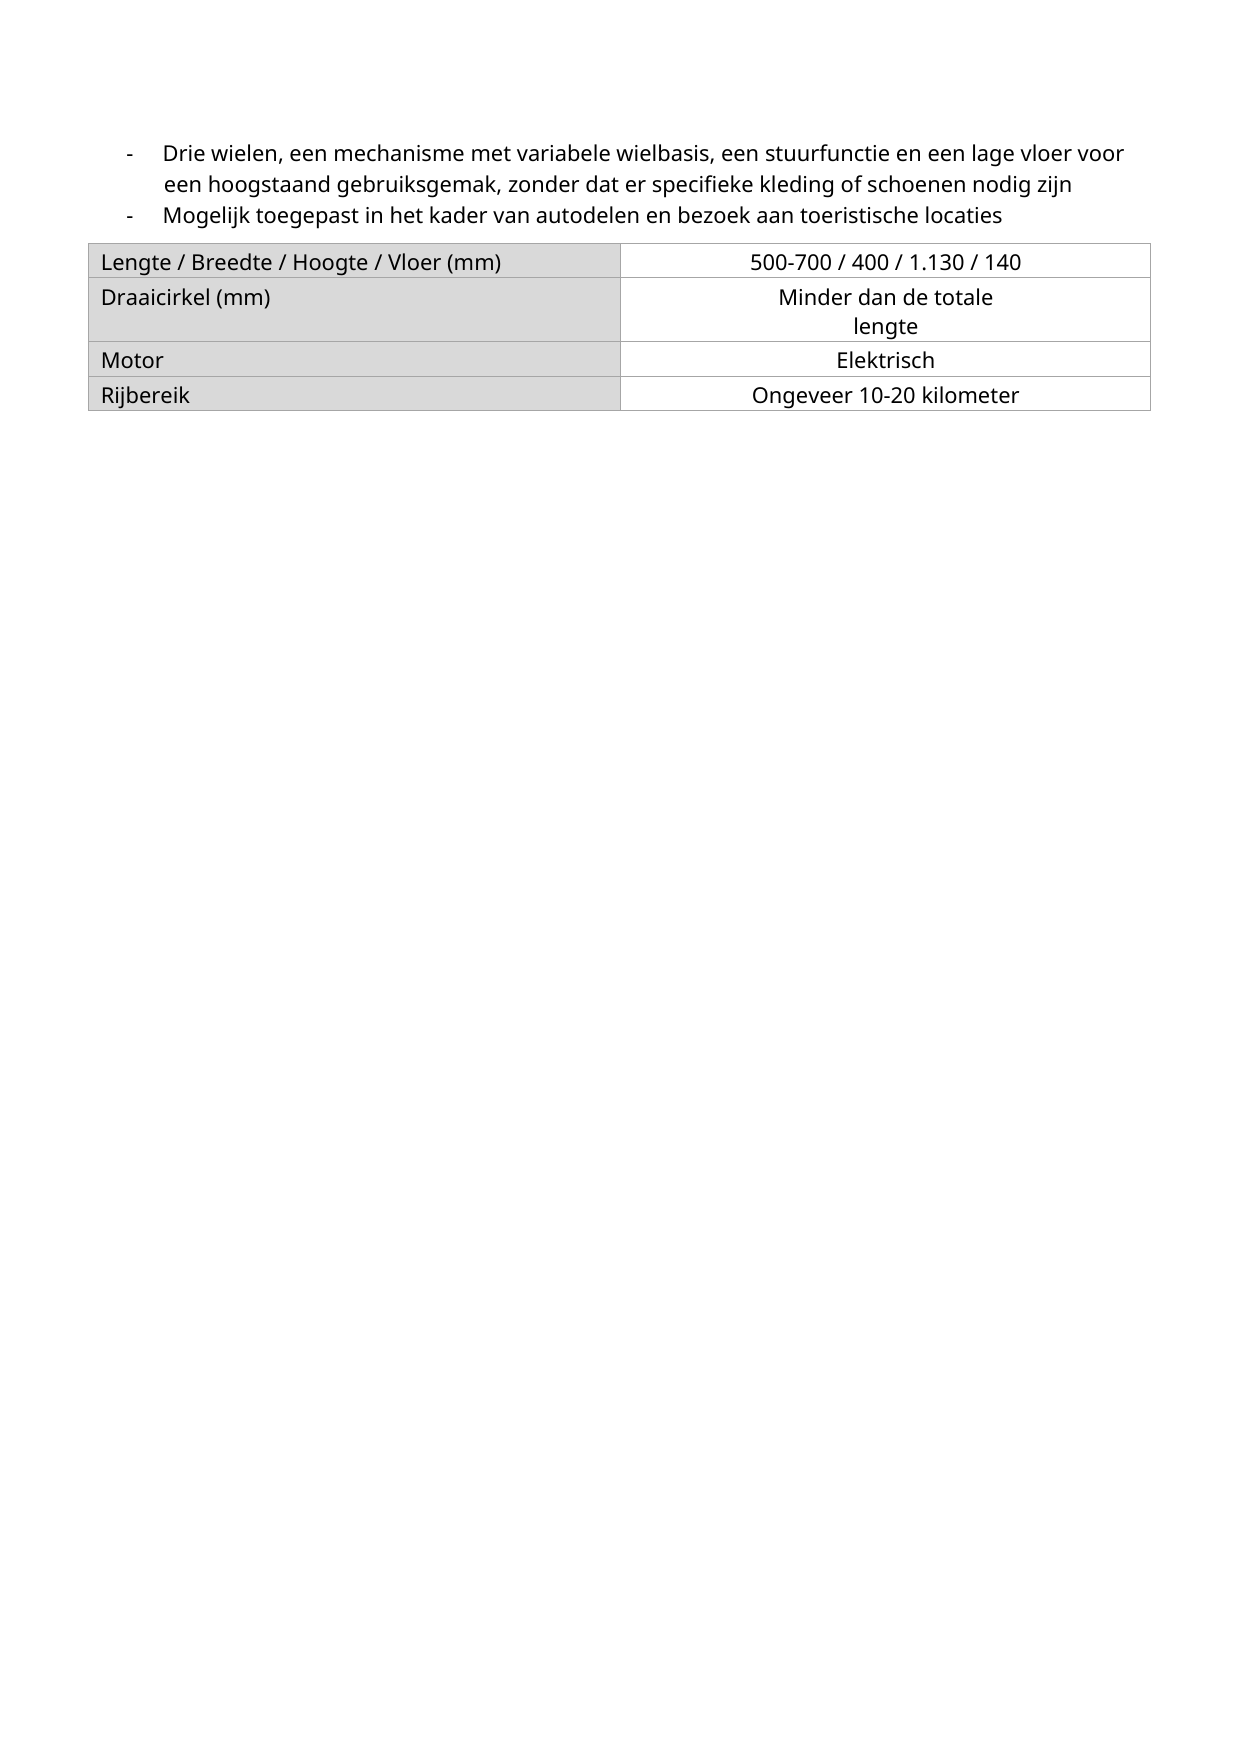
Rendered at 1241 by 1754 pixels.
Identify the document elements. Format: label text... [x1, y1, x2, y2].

table_cell Draaicirkel (mm) [89, 278, 620, 341]
table_cell Elektrisch [621, 342, 1150, 376]
list Drie wielen, een mechanisme met variabele wielbasis, een stuurfunctie en een lage vloer voor een hoogstaand gebruiksgemak, zonder dat er specifieke kleding of schoenen nodig zijn [126, 137, 1152, 199]
table_cell Ongeveer 10-20 kilometer [621, 377, 1150, 410]
list Mogelijk toegepast in het kader van autodelen en bezoek aan toeristische locaties [126, 201, 1163, 229]
table_header 500-700 / 400 / 1.130 / 140 [621, 244, 1150, 277]
table_cell Minder dan de totale lengte [621, 278, 1150, 341]
table_cell Motor [89, 342, 620, 376]
table_header Lengte / Breedte / Hoogte / Vloer (mm) [89, 244, 620, 277]
table_cell Rijbereik [89, 377, 620, 410]
